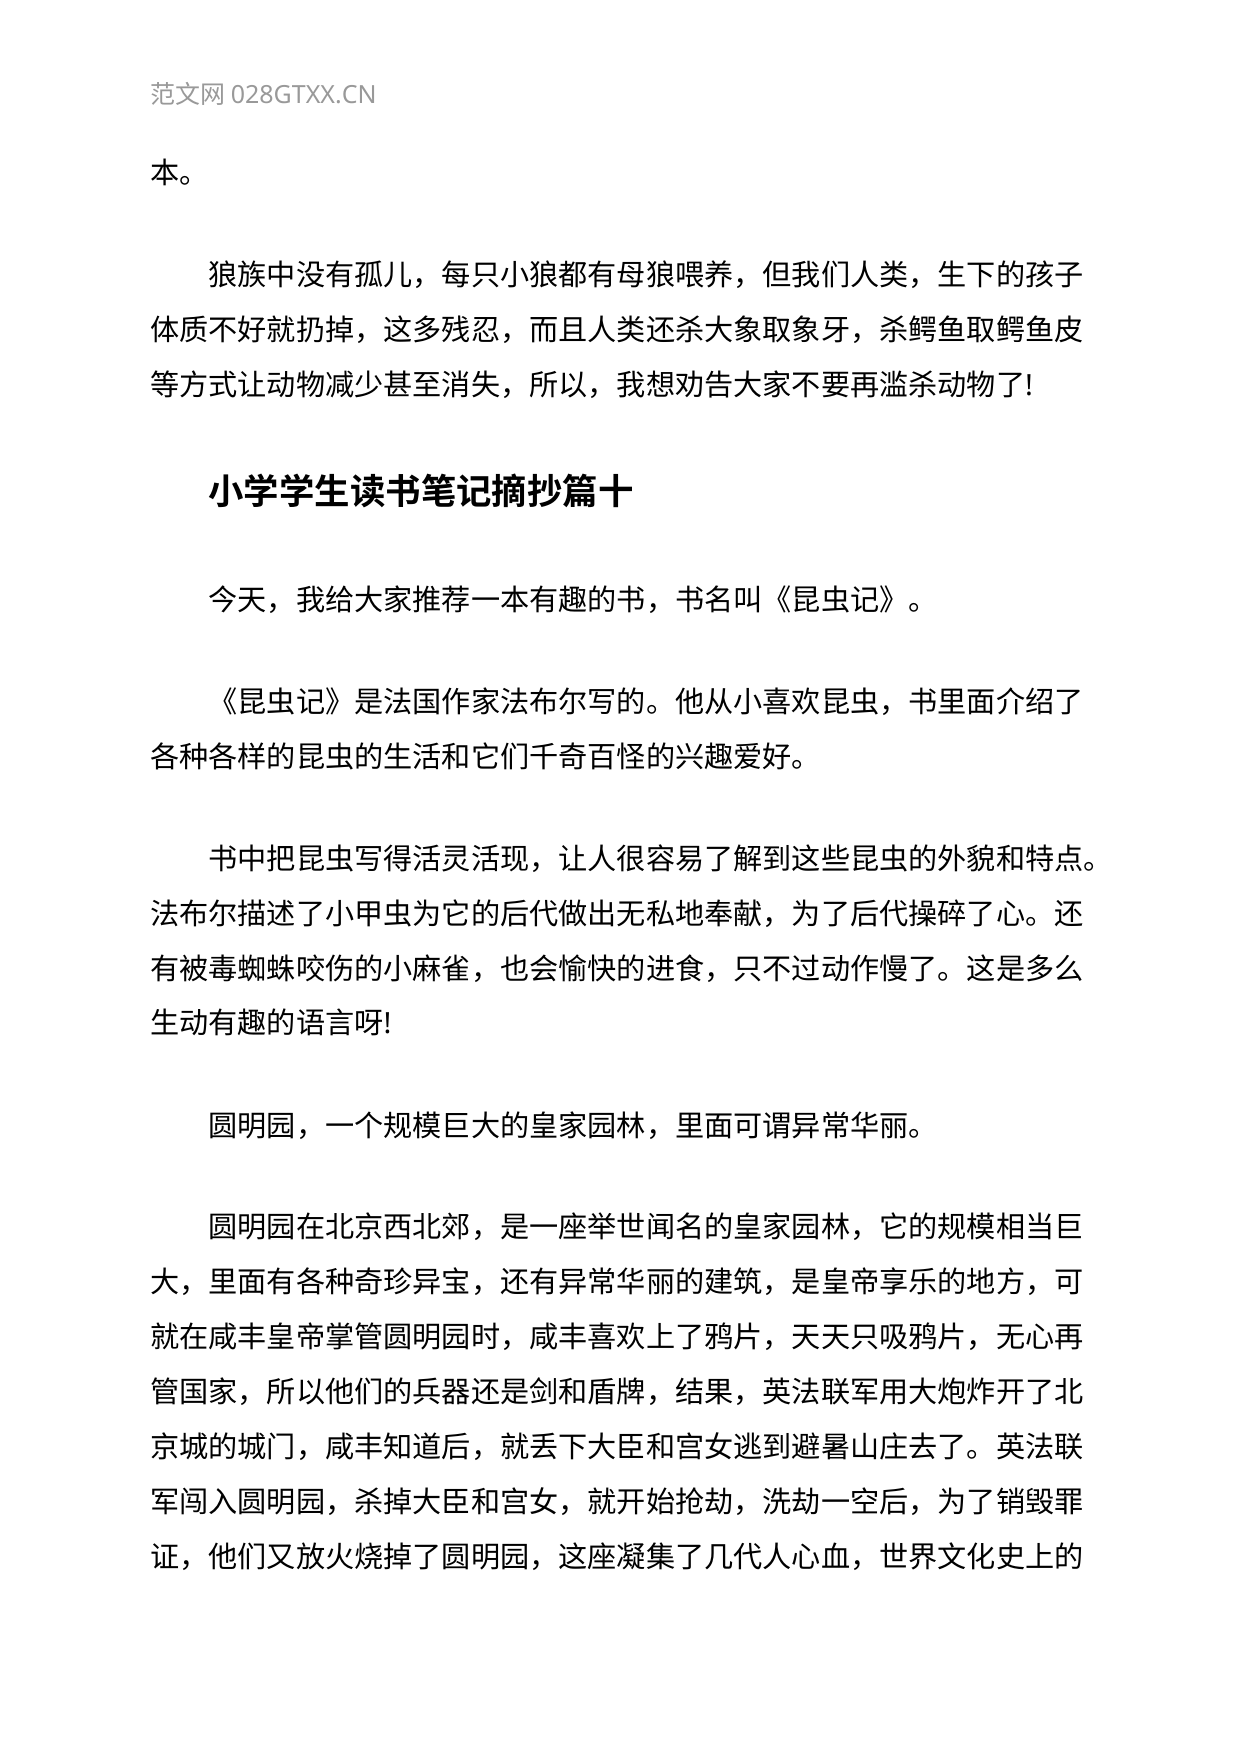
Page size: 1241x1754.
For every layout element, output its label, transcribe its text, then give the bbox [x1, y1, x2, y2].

text 今天，我给大家推荐一本有趣的书，书名叫《昆虫记》。 [150, 577, 1090, 619]
text 书中把昆虫写得活灵活现，让人很容易了解到这些昆虫的外貌和特点。法布尔描述了小甲虫为它的后代做出无私地奉献，为了后代操碎了心。还有被毒蜘蛛咬伤的小麻雀，也会愉快的进食，只不过动作慢了。这是多么生动有趣的语言呀! [150, 835, 1090, 1042]
text 圆明园，一个规模巨大的皇家园林，里面可谓异常华丽。 [150, 1102, 1090, 1144]
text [150, 1204, 1090, 1576]
text 狼族中没有孤儿，每只小狼都有母狼喂养，但我们人类，生下的孩子体质不好就扔掉，这多残忍，而且人类还杀大象取象牙，杀鳄鱼取鳄鱼皮等方式让动物减少甚至消失，所以，我想劝告大家不要再滥杀动物了! [150, 252, 1090, 404]
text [150, 150, 1090, 192]
text 《昆虫记》是法国作家法布尔写的。他从小喜欢昆虫，书里面介绍了各种各样的昆虫的生活和它们千奇百怪的兴趣爱好。 [150, 679, 1090, 776]
text 小学学生读书笔记摘抄篇十 [150, 463, 1090, 515]
